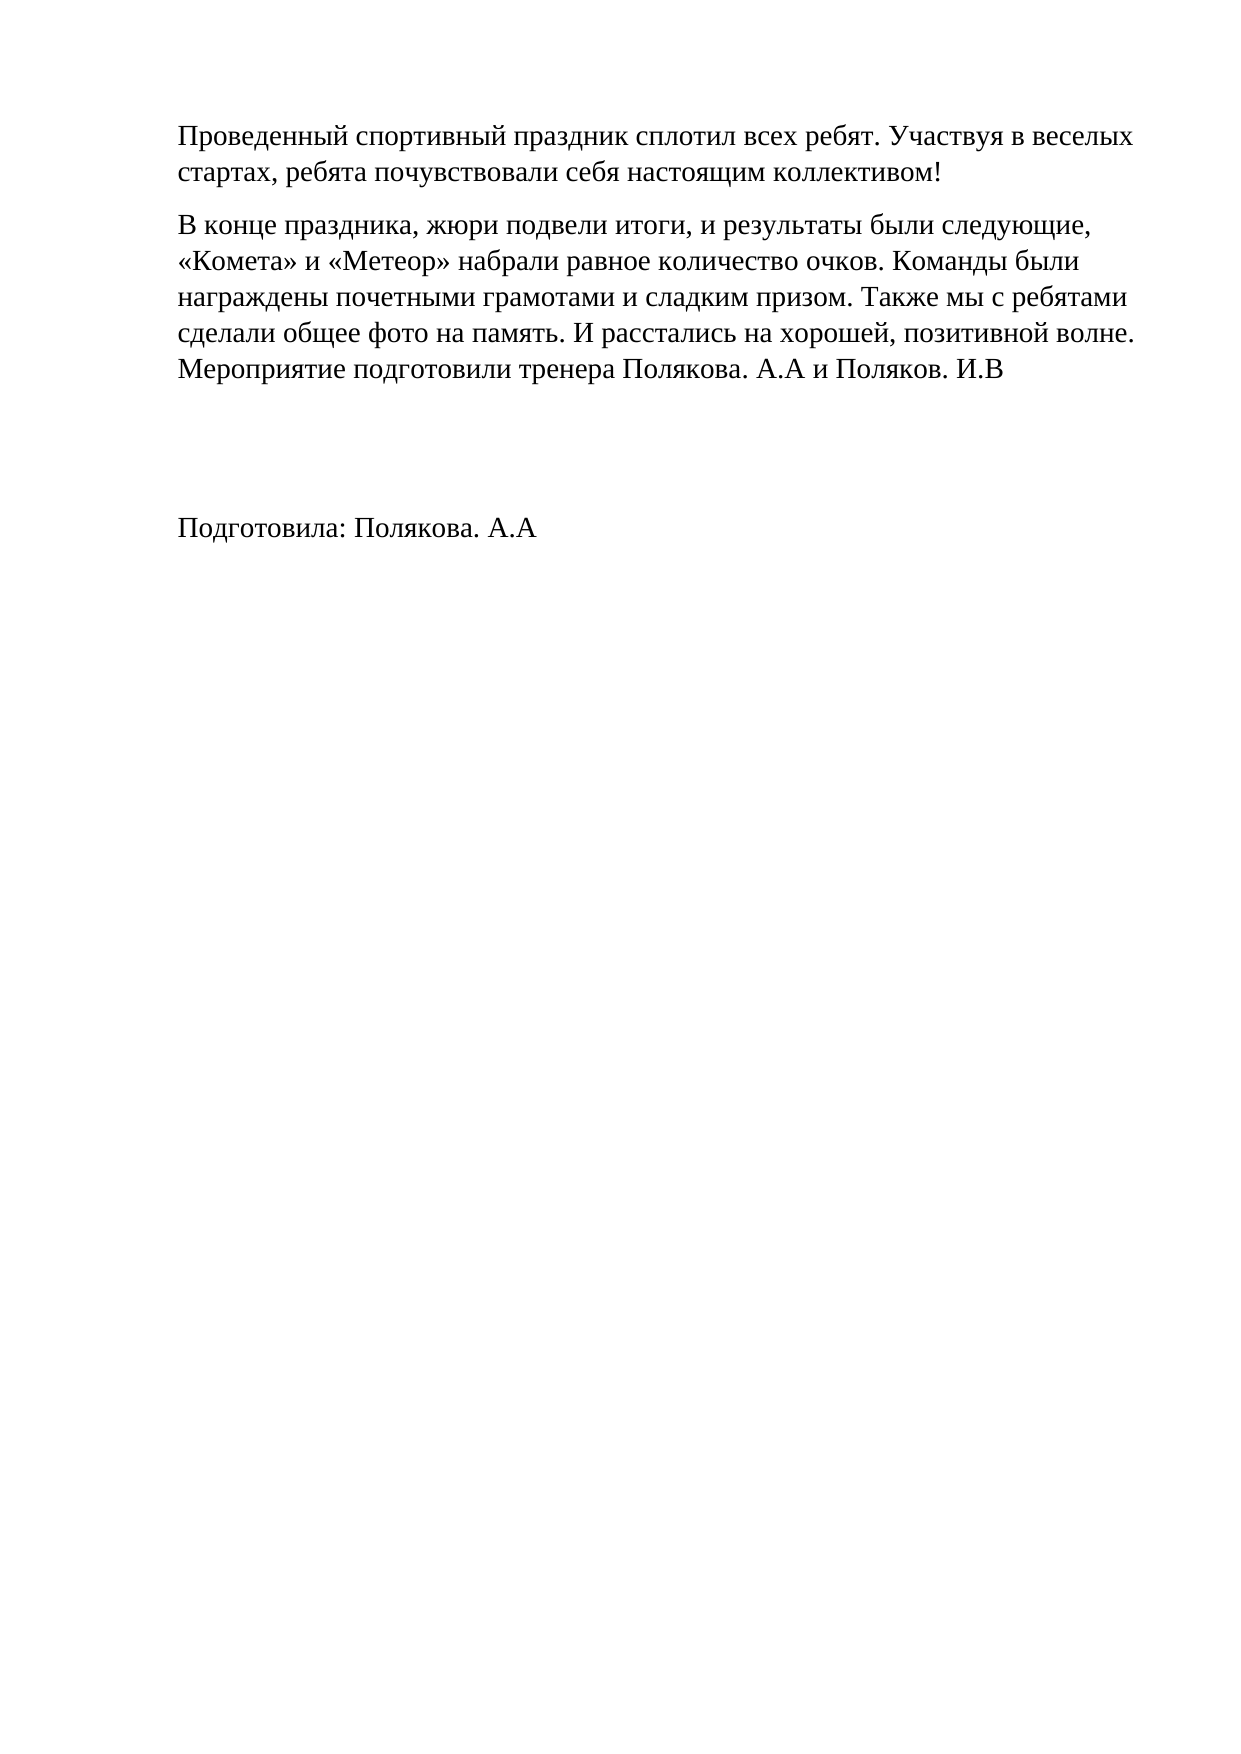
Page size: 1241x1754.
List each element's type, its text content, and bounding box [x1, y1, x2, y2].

text В конце праздника, жюри подвели итоги, и результаты были следующие, «Комета» и «Метеор» набрали равное количество очков. Команды были награждены почетными грамотами и сладким призом. Также мы с ребятами сделали общее фото на память. И расстались на хорошей, позитивной волне. Мероприятие подготовили тренера Полякова. А.А и Поляков. И.В [177, 207, 1152, 385]
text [177, 118, 1152, 188]
text Подготовила: Полякова. А.А [177, 510, 1152, 544]
